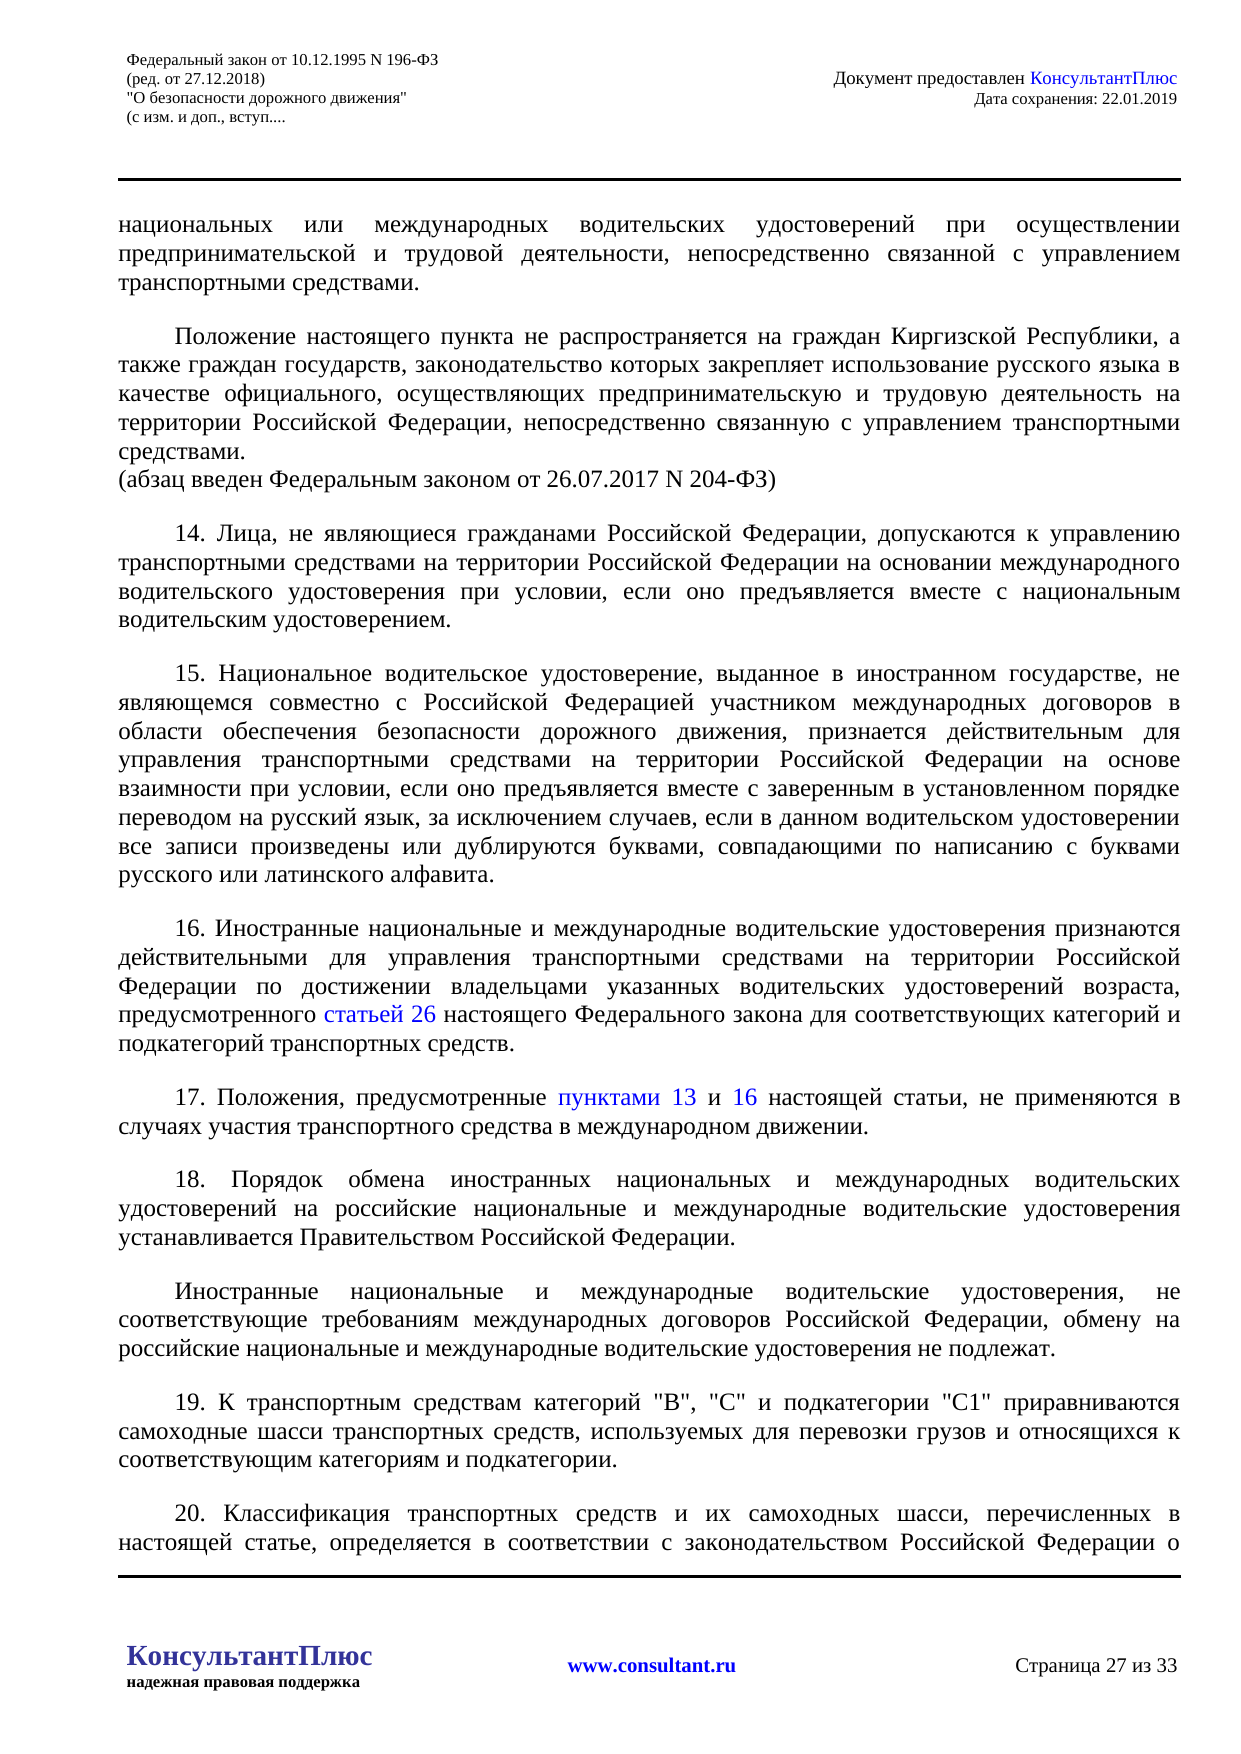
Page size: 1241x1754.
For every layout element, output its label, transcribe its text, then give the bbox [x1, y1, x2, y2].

text 19. К транспортным средствам категорий "B", "C" и подкатегории "C1" приравниваются самоходные шасси транспортных средств, используемых для перевозки грузов и относящихся к соответствующим категориям и подкатегории. [118, 1387, 1181, 1473]
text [118, 209, 1181, 296]
text 17. Положения, предусмотренные пунктами 13 и 16 настоящей статьи, не применяются в случаях участия транспортного средства в международном движении. [118, 1082, 1181, 1139]
text (абзац введен Федеральным законом от 26.07.2017 N 204-ФЗ) [118, 464, 1181, 493]
text 14. Лица, не являющиеся гражданами Российской Федерации, допускаются к управлению транспортными средствами на территории Российской Федерации на основании международного водительского удостоверения при условии, если оно предъявляется вместе с национальным водительским удостоверением. [118, 518, 1181, 633]
text Иностранные национальные и международные водительские удостоверения, не соответствующие требованиям международных договоров Российской Федерации, обмену на российские национальные и международные водительские удостоверения не подлежат. [118, 1276, 1181, 1362]
text 18. Порядок обмена иностранных национальных и международных водительских удостоверений на российские национальные и международные водительские удостоверения устанавливается Правительством Российской Федерации. [118, 1164, 1181, 1251]
text 15. Национальное водительское удостоверение, выданное в иностранном государстве, не являющемся совместно с Российской Федерацией участником международных договоров в области обеспечения безопасности дорожного движения, признается действительным для управления транспортными средствами на территории Российской Федерации на основе взаимности при условии, если оно предъявляется вместе с заверенным в установленном порядке переводом на русский язык, за исключением случаев, если в данном водительском удостоверении все записи произведены или дублируются буквами, совпадающими по написанию с буквами русского или латинского алфавита. [118, 658, 1181, 888]
text Положение настоящего пункта не распространяется на граждан Киргизской Республики, а также граждан государств, законодательство которых закрепляет использование русского языка в качестве официального, осуществляющих предпринимательскую и трудовую деятельность на территории Российской Федерации, непосредственно связанную с управлением транспортными средствами. [118, 321, 1181, 464]
text 16. Иностранные национальные и международные водительские удостоверения признаются действительными для управления транспортными средствами на территории Российской Федерации по достижении владельцами указанных водительских удостоверений возраста, предусмотренного статьей 26 настоящего Федерального закона для соответствующих категорий и подкатегорий транспортных средств. [118, 913, 1181, 1057]
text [118, 1498, 1181, 1556]
